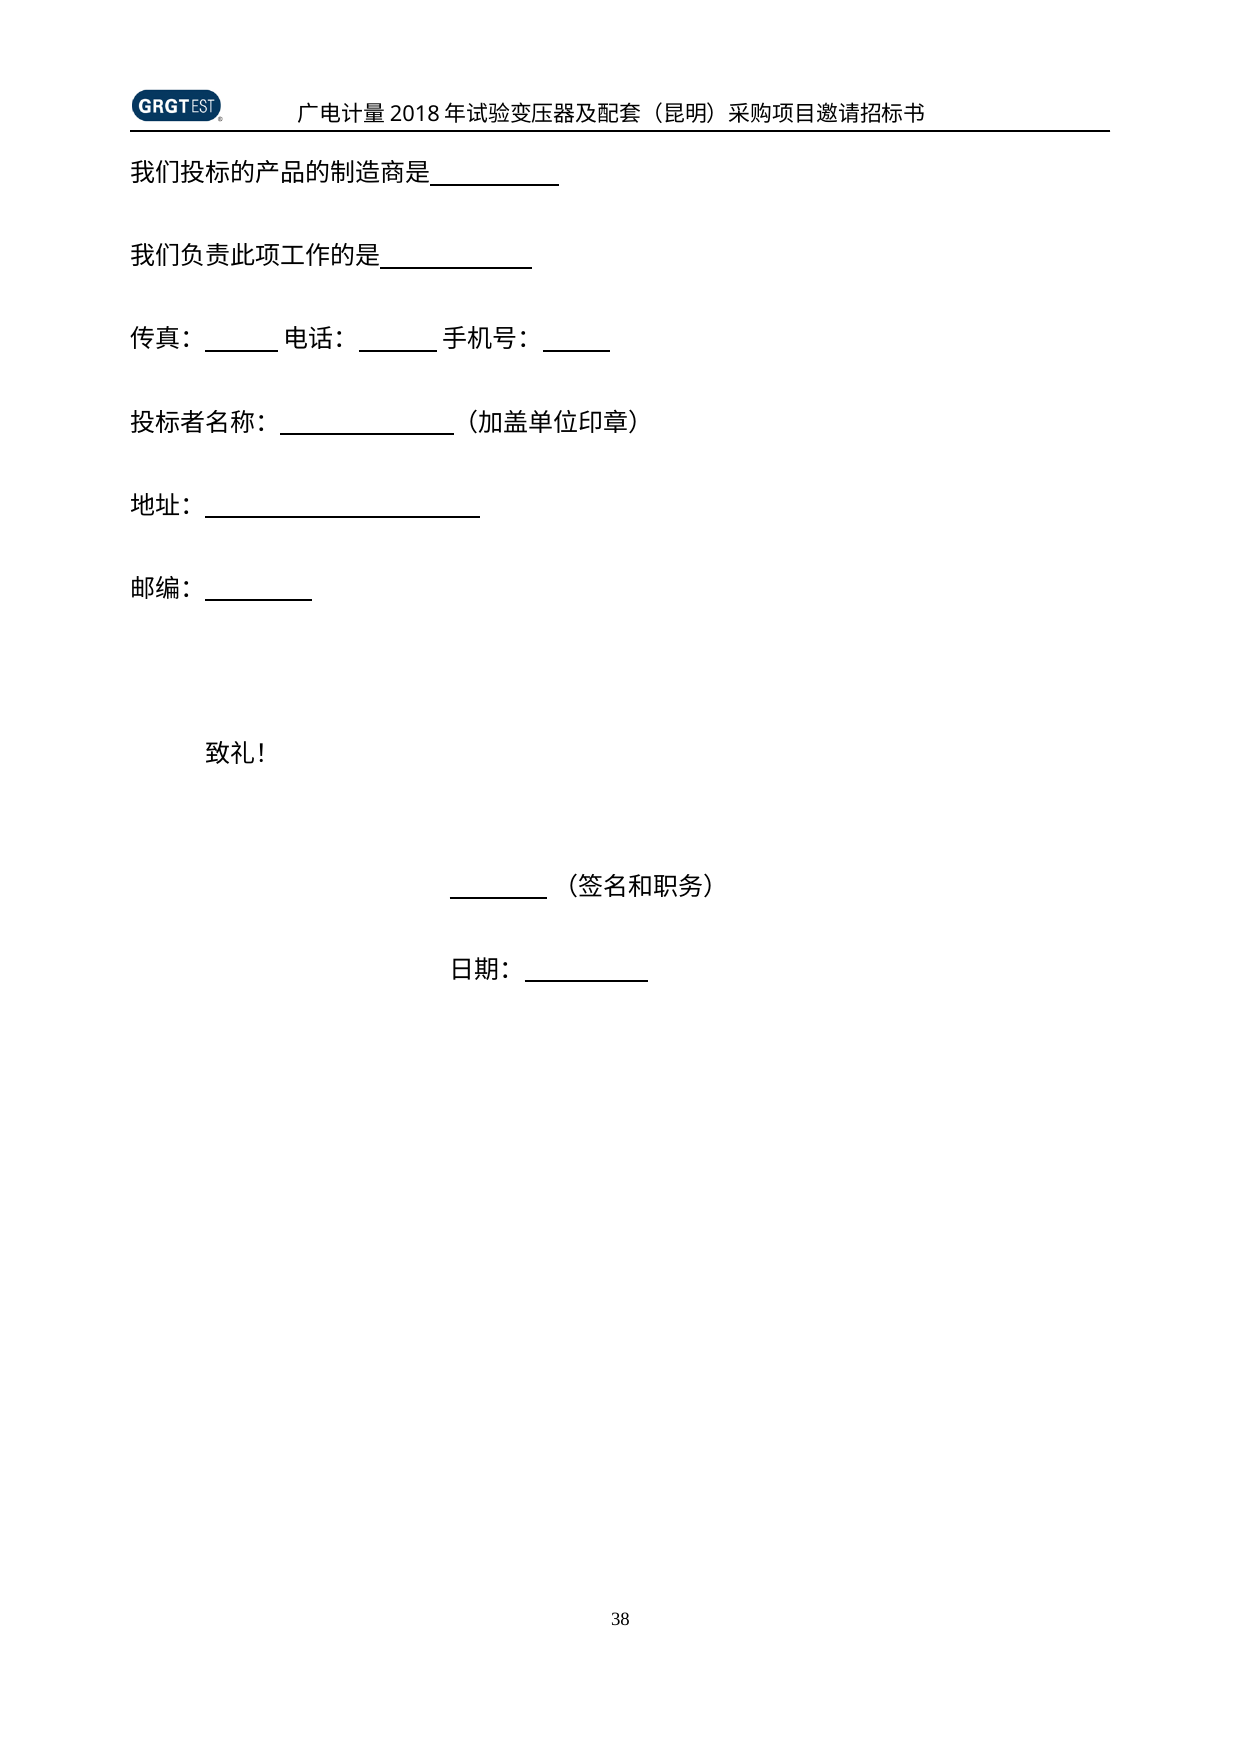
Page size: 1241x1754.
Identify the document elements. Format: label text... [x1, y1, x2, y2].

text （签名和职务） [130, 852, 1110, 917]
text 我们负责此项工作的是 [130, 221, 1110, 286]
text 日期： [130, 935, 1110, 1000]
text 地址： [130, 471, 1110, 536]
text 致礼！ [130, 719, 1110, 784]
text 传真： 电话： 手机号： [130, 304, 1110, 369]
picture [129, 88, 224, 122]
text 投标者名称： （加盖单位印章） [130, 388, 1110, 453]
text 我们投标的产品的制造商是 [130, 138, 1110, 203]
text 邮编： [130, 554, 1110, 619]
